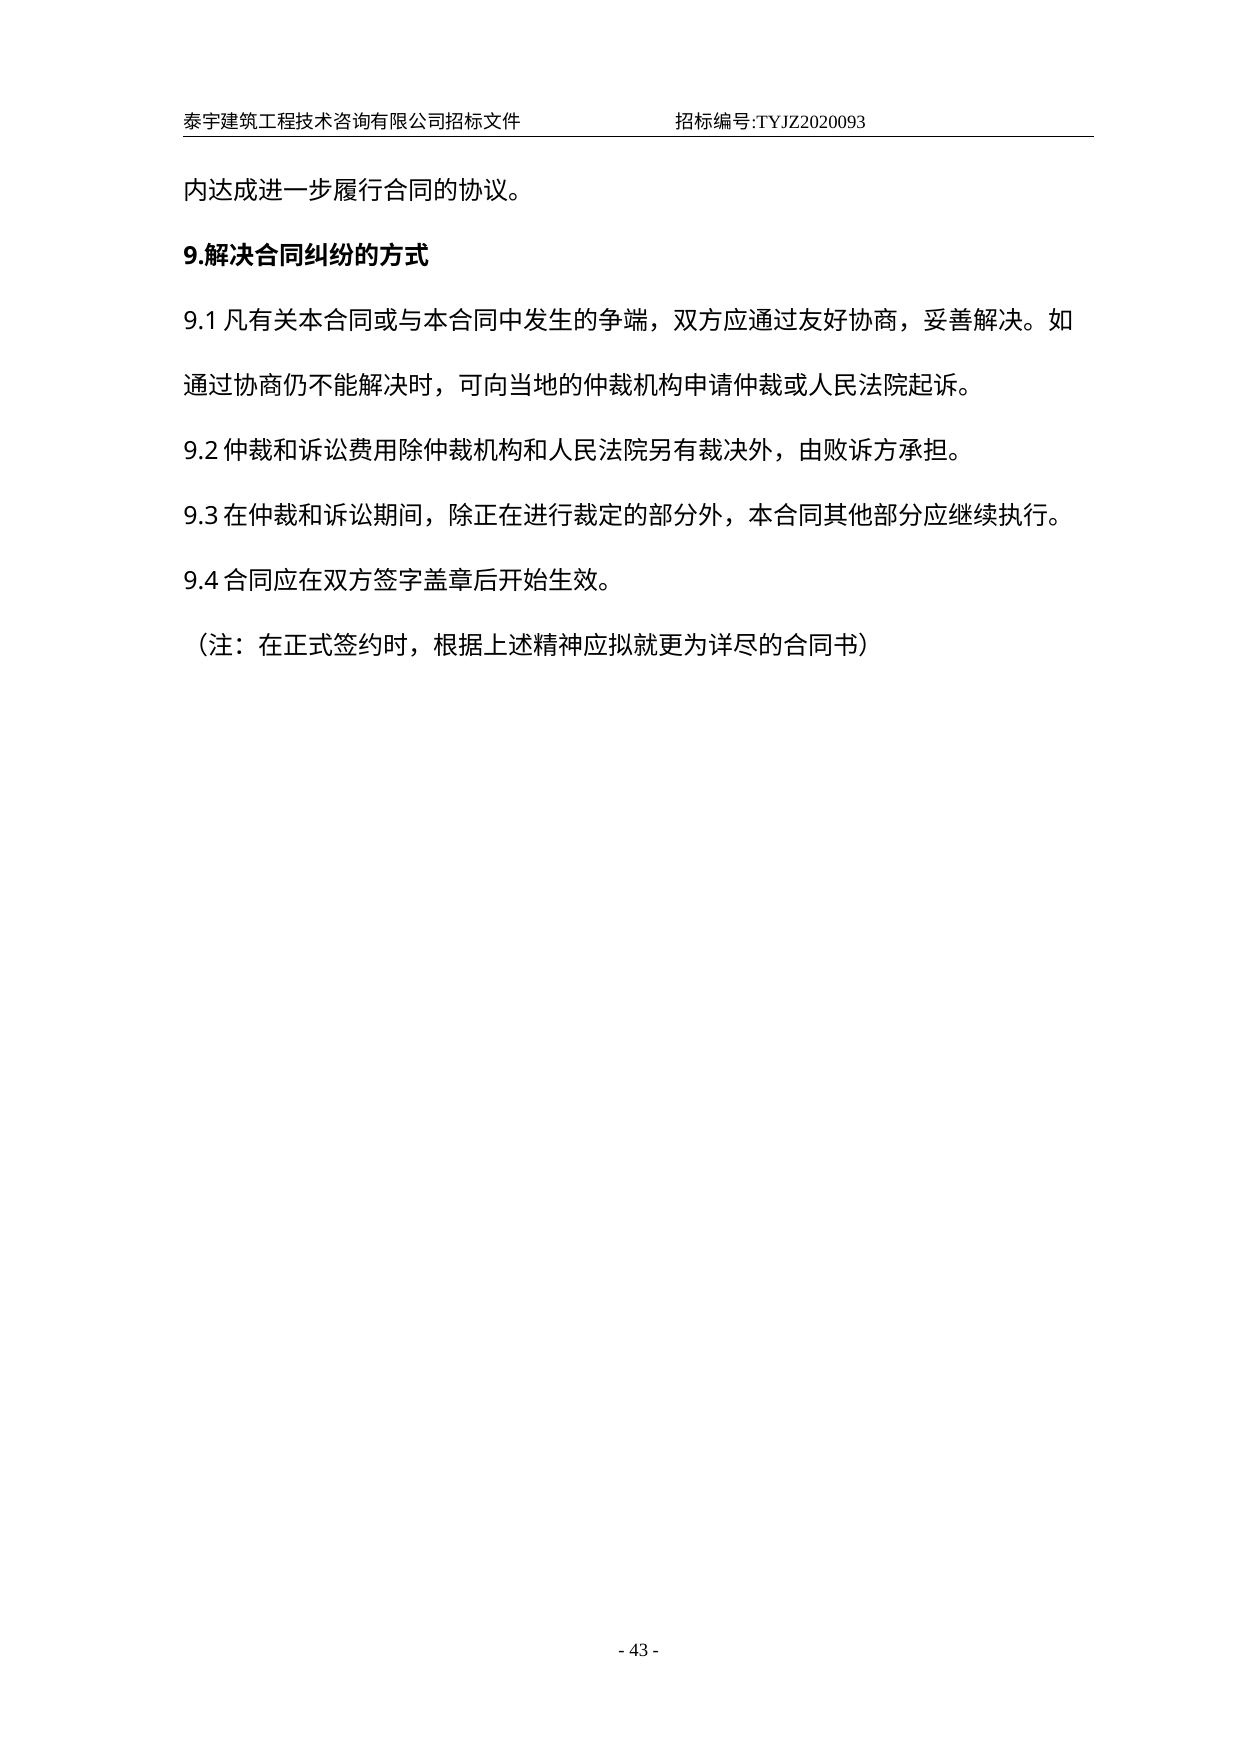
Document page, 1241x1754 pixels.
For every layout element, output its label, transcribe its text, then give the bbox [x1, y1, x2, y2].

list 9.3在仲裁和诉讼期间，除正在进行裁定的部分外，本合同其他部分应继续执行。 [183, 481, 1094, 546]
list 9.1凡有关本合同或与本合同中发生的争端，双方应通过友好协商，妥善解决。如通过协商仍不能解决时，可向当地的仲裁机构申请仲裁或人民法院起诉。 [183, 286, 1094, 416]
text 9.4合同应在双方签字盖章后开始生效。 [183, 546, 1094, 611]
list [183, 156, 1094, 221]
text （注：在正式签约时，根据上述精神应拟就更为详尽的合同书） [183, 611, 1094, 676]
list 9.2仲裁和诉讼费用除仲裁机构和人民法院另有裁决外，由败诉方承担。 [183, 416, 1094, 481]
text 9.解决合同纠纷的方式 [183, 221, 1094, 286]
